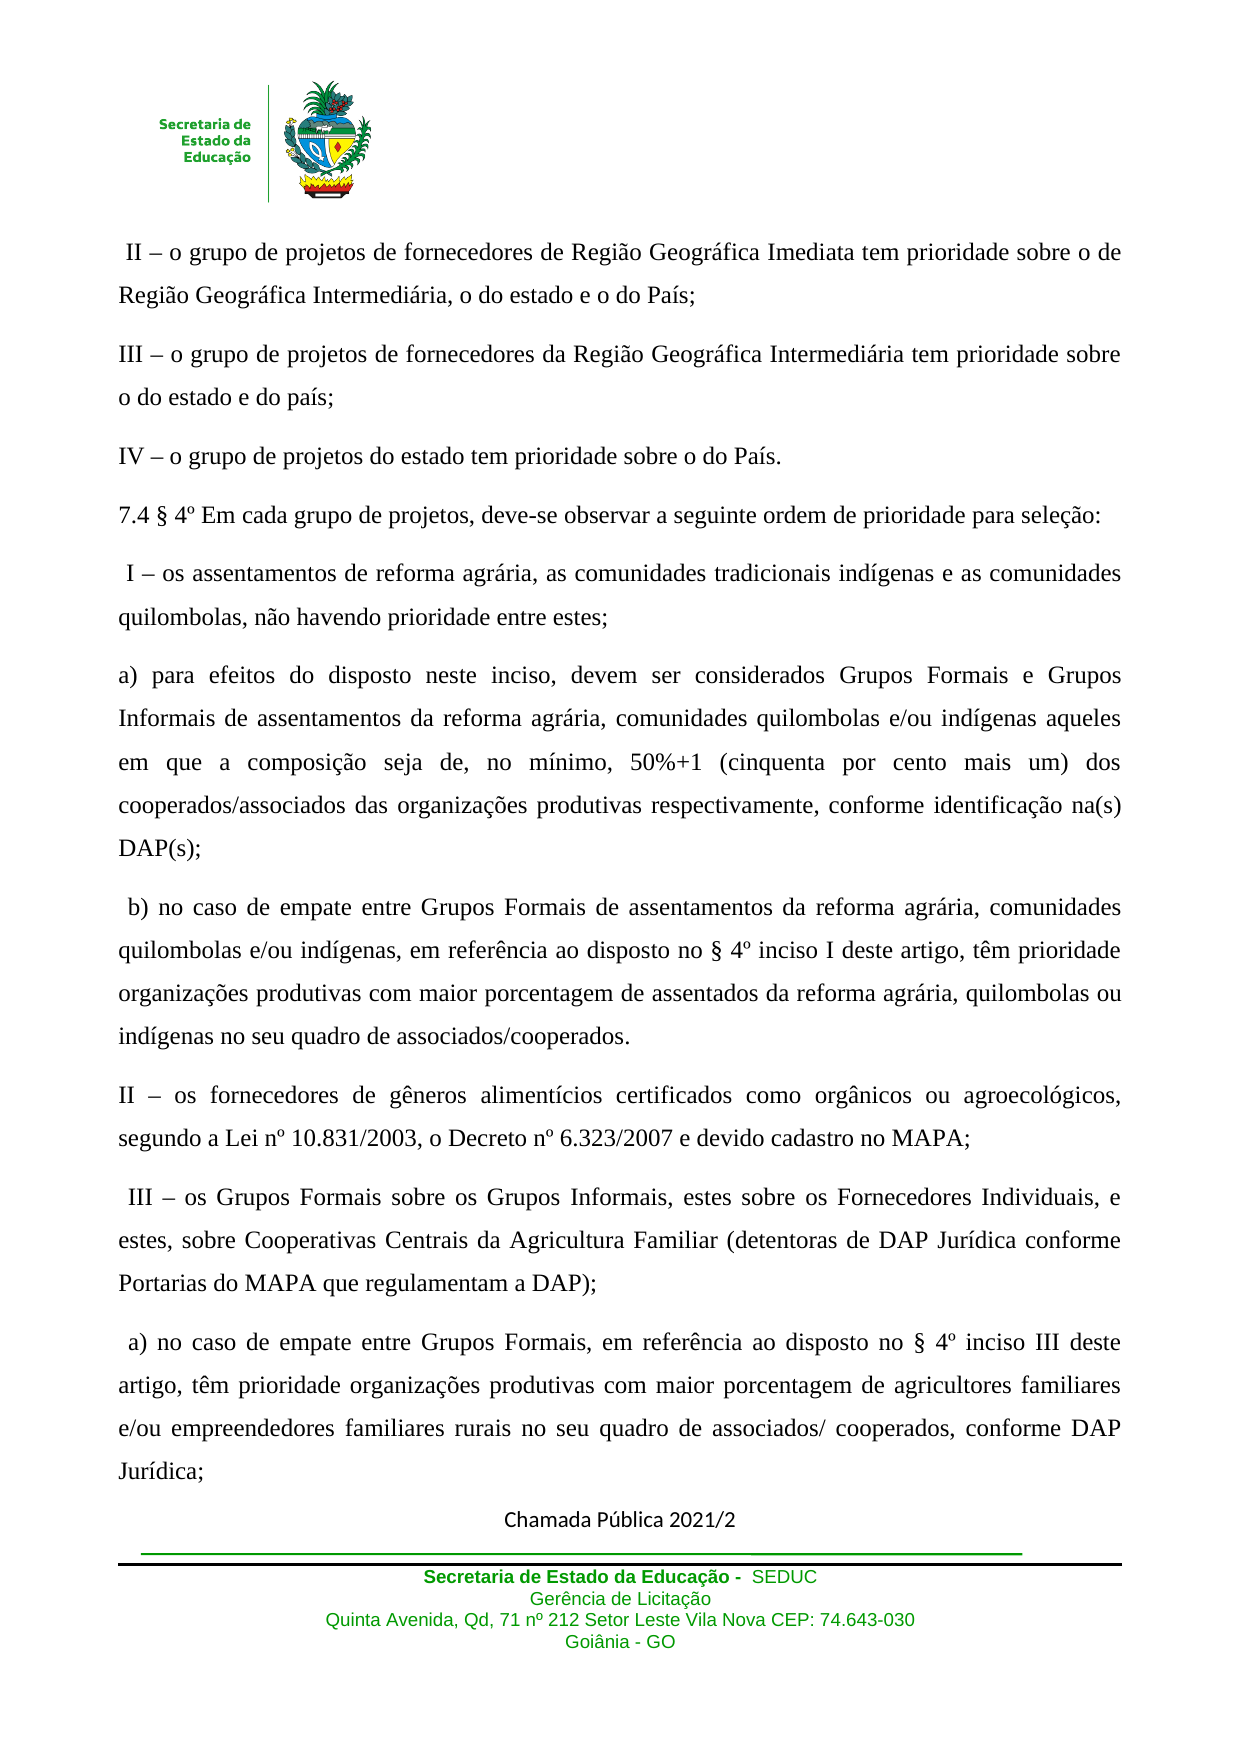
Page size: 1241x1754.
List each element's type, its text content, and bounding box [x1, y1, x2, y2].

text b) no caso de empate entre Grupos Formais de assentamentos da reforma agrária, comunidades quilombolas e/ou indígenas, em referência ao disposto no § 4º inciso I deste artigo, têm prioridade organizações produtivas com maior porcentagem de assentados da reforma agrária, quilombolas ou indígenas no seu quadro de associados/cooperados. [118, 892, 1122, 1050]
text II – o grupo de projetos de fornecedores de Região Geográfica Imediata tem prioridade sobre o de Região Geográfica Intermediária, o do estado e o do País; [118, 237, 1122, 309]
text IV – o grupo de projetos do estado tem prioridade sobre o do País. [118, 441, 1122, 470]
text III – o grupo de projetos de fornecedores da Região Geográfica Intermediária tem prioridade sobre o do estado e do país; [118, 339, 1122, 411]
picture [118, 73, 412, 210]
text III – os Grupos Formais sobre os Grupos Informais, estes sobre os Fornecedores Individuais, e estes, sobre Cooperativas Centrais da Agricultura Familiar (detentoras de DAP Jurídica conforme Portarias do MAPA que regulamentam a DAP); [118, 1182, 1122, 1297]
text a) para efeitos do disposto neste inciso, devem ser considerados Grupos Formais e Grupos Informais de assentamentos da reforma agrária, comunidades quilombolas e/ou indígenas aqueles em que a composição seja de, no mínimo, 50%+1 (cinquenta por cento mais um) dos cooperados/associados das organizações produtivas respectivamente, conforme identificação na(s) DAP(s); [118, 660, 1122, 862]
text a) no caso de empate entre Grupos Formais, em referência ao disposto no § 4º inciso III deste artigo, têm prioridade organizações produtivas com maior porcentagem de agricultores familiares e/ou empreendedores familiares rurais no seu quadro de associados/ cooperados, conforme DAP Jurídica; [118, 1327, 1122, 1485]
text 7.4 § 4º Em cada grupo de projetos, deve-se observar a seguinte ordem de prioridade para seleção: [118, 500, 1122, 528]
text II – os fornecedores de gêneros alimentícios certificados como orgânicos ou agroecológicos, segundo a Lei nº 10.831/2003, o Decreto nº 6.323/2007 e devido cadastro no MAPA; [118, 1080, 1122, 1152]
text I – os assentamentos de reforma agrária, as comunidades tradicionais indígenas e as comunidades quilombolas, não havendo prioridade entre estes; [118, 558, 1122, 630]
